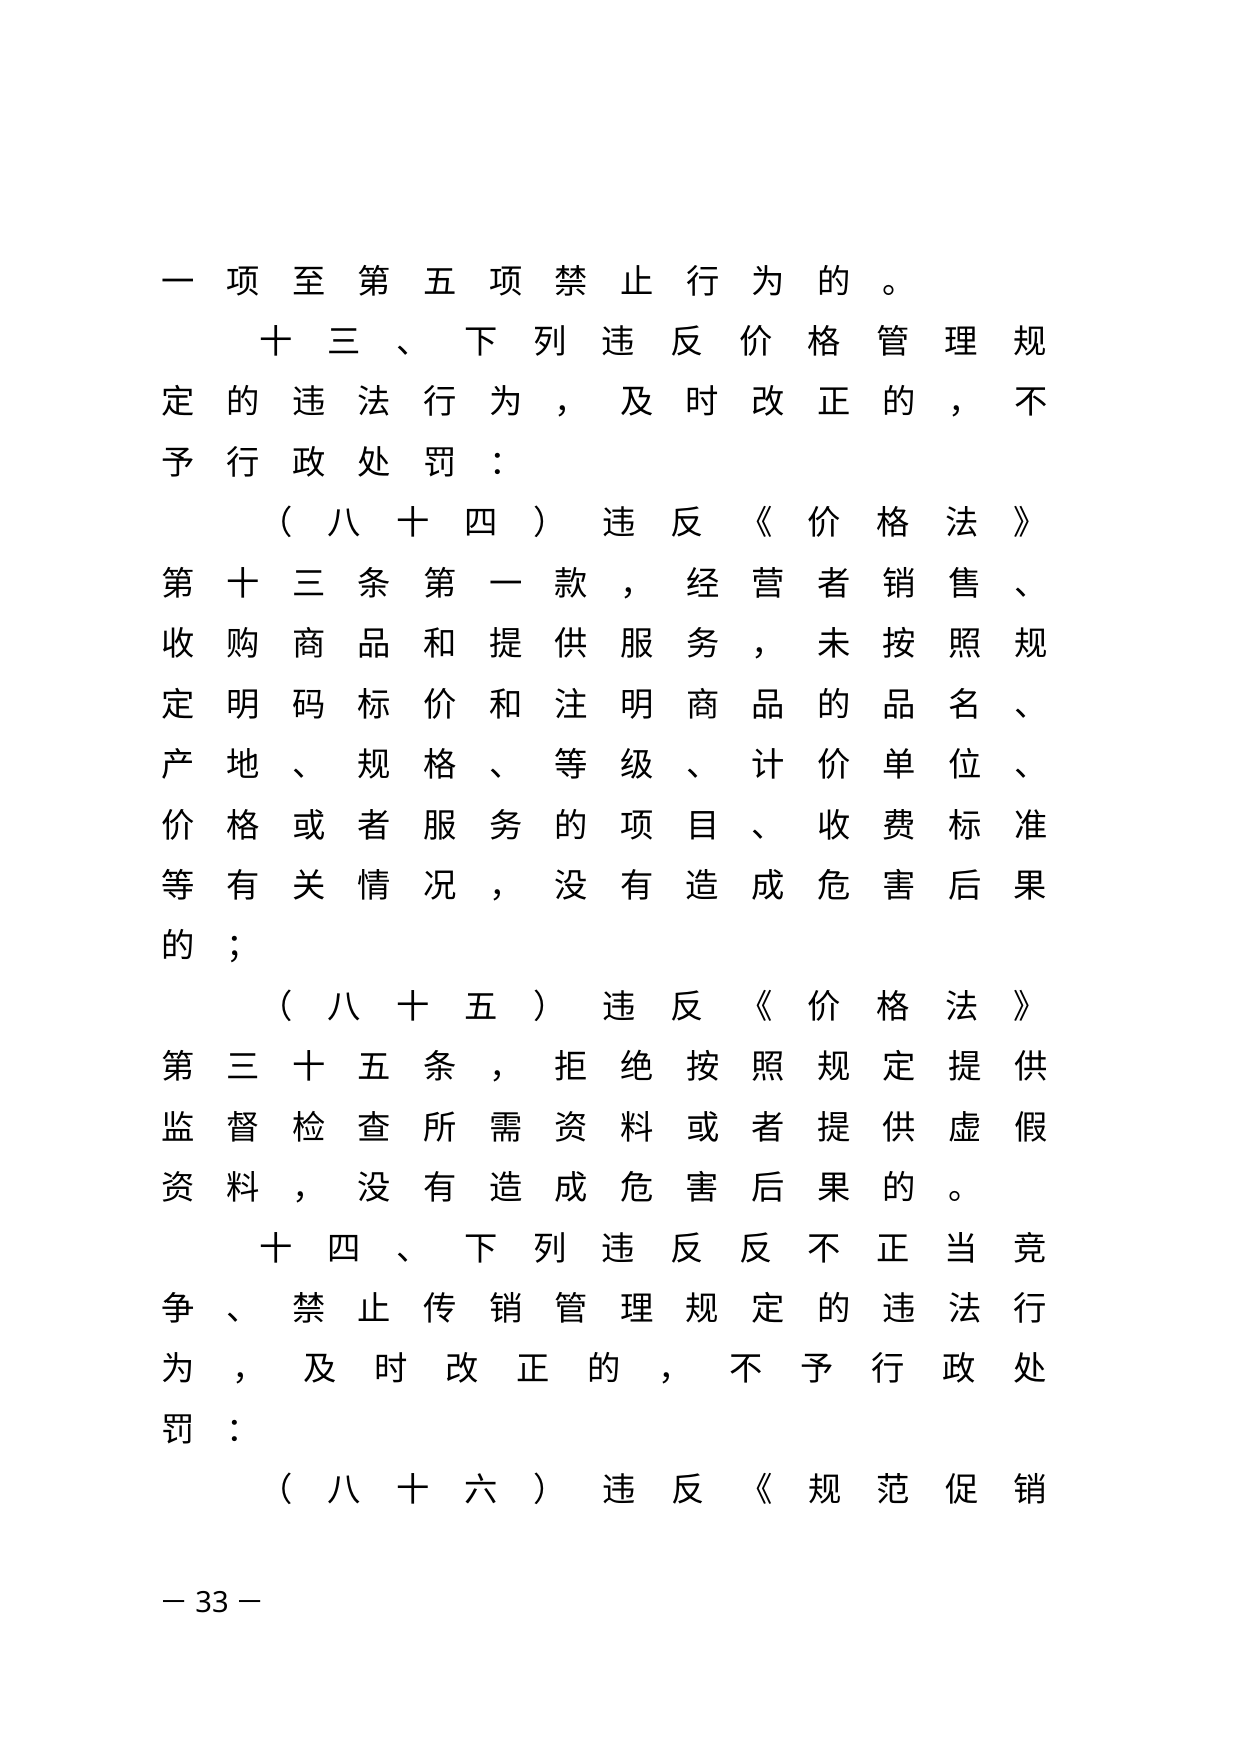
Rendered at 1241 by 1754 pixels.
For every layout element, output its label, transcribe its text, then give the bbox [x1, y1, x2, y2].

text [161, 248, 1079, 309]
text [161, 1457, 1079, 1517]
text （八十五）违反《价格法》第三十五条，拒绝按照规定提供监督检查所需资料或者提供虚假资料，没有造成危害后果的。 [161, 973, 1079, 1215]
text 十三、下列违反价格管理规定的违法行为，及时改正的，不予行政处罚： [161, 309, 1079, 490]
text （八十四）违反《价格法》第十三条第一款，经营者销售、收购商品和提供服务，未按照规定明码标价和注明商品的品名、产地、规格、等级、计价单位、价格或者服务的项目、收费标准等有关情况，没有造成危害后果的； [161, 490, 1079, 973]
text 十四、下列违反反不正当竞争、禁止传销管理规定的违法行为，及时改正的，不予行政处罚： [161, 1215, 1079, 1457]
